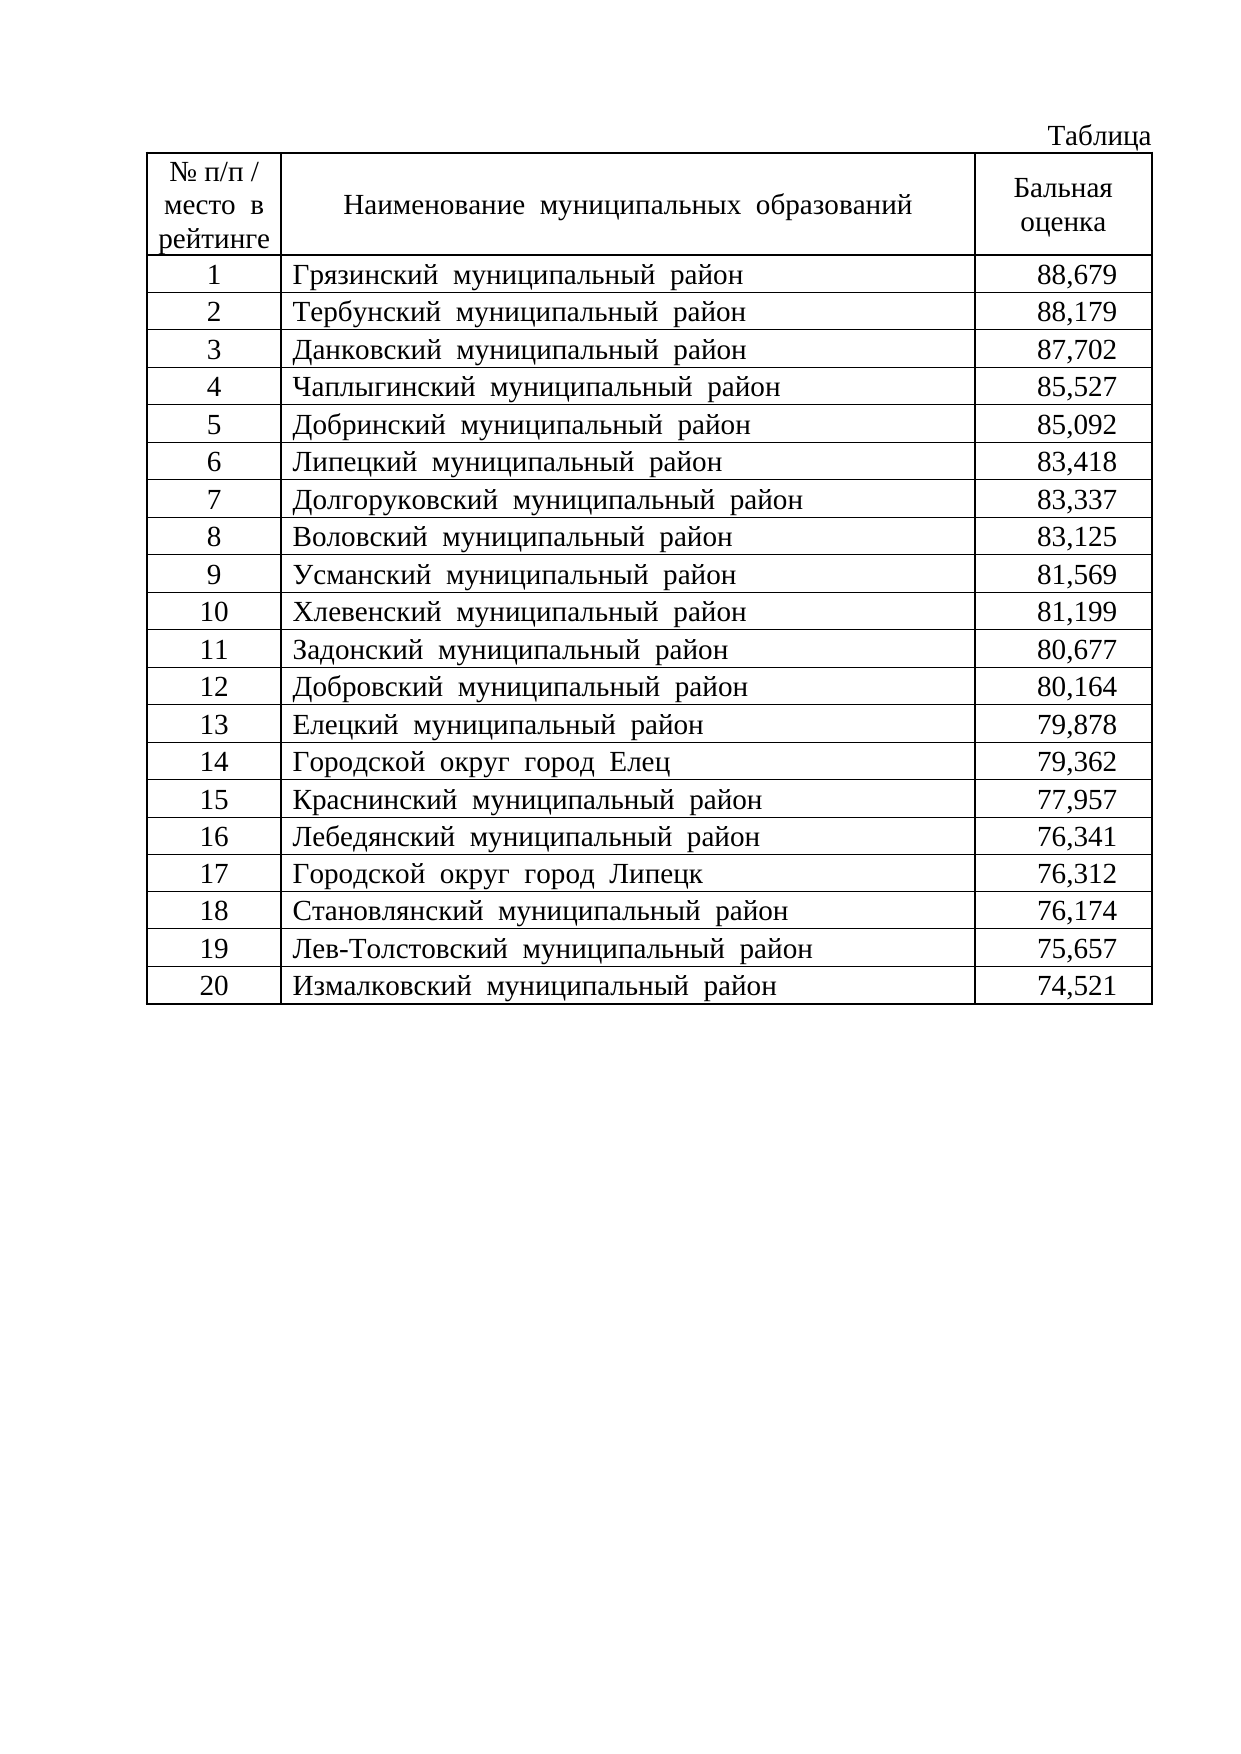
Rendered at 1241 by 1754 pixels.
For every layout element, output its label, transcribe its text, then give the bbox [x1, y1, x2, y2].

table_cell 19 [148, 929, 280, 966]
table_cell 12 [148, 668, 280, 704]
table_cell 14 [148, 743, 280, 779]
table_cell 81,199 [976, 593, 1151, 629]
table_cell Долгоруковский муниципальный район [282, 480, 974, 517]
table_header Бальная оценка [976, 154, 1151, 254]
table_cell Лев-Толстовский муниципальный район [282, 929, 974, 966]
table_cell 7 [148, 480, 280, 517]
table_cell 4 [148, 368, 280, 404]
table_cell 76,312 [976, 855, 1151, 891]
table_cell Данковский муниципальный район [282, 330, 974, 367]
table_cell Воловский муниципальный район [282, 518, 974, 554]
table_cell Усманский муниципальный район [282, 555, 974, 592]
table_cell 6 [148, 443, 280, 479]
table_cell 18 [148, 892, 280, 928]
table_cell Задонский муниципальный район [282, 630, 974, 667]
table_cell 80,164 [976, 668, 1151, 704]
table_cell 88,179 [976, 293, 1151, 329]
table_cell 77,957 [976, 780, 1151, 817]
table_cell 79,362 [976, 743, 1151, 779]
table_cell 15 [148, 780, 280, 817]
table_cell Елецкий муниципальный район [282, 705, 974, 742]
table_cell 17 [148, 855, 280, 891]
table_cell 11 [148, 630, 280, 667]
table_cell Становлянский муниципальный район [282, 892, 974, 928]
table_cell 8 [148, 518, 280, 554]
table_cell 88,679 [976, 256, 1151, 292]
table_cell 83,337 [976, 480, 1151, 517]
table_cell 76,341 [976, 818, 1151, 854]
table_header № п/п / место в рейтинге [148, 154, 280, 254]
table_cell Измалковский муниципальный район [282, 967, 974, 1003]
table_cell 79,878 [976, 705, 1151, 742]
table_cell 75,657 [976, 929, 1151, 966]
table_cell 81,569 [976, 555, 1151, 592]
table_cell 83,418 [976, 443, 1151, 479]
table_cell Чаплыгинский муниципальный район [282, 368, 974, 404]
table_cell 3 [148, 330, 280, 367]
table_cell 10 [148, 593, 280, 629]
table_cell 85,527 [976, 368, 1151, 404]
table_cell Лебедянский муниципальный район [282, 818, 974, 854]
table_cell 74,521 [976, 967, 1151, 1003]
table_cell Краснинский муниципальный район [282, 780, 974, 817]
table_cell 13 [148, 705, 280, 742]
table_cell Городской округ город Елец [282, 743, 974, 779]
table_cell 9 [148, 555, 280, 592]
table_cell Добровский муниципальный район [282, 668, 974, 704]
table_cell Липецкий муниципальный район [282, 443, 974, 479]
table_cell 20 [148, 967, 280, 1003]
text Таблица [148, 118, 1152, 152]
table_cell Тербунский муниципальный район [282, 293, 974, 329]
table_cell 83,125 [976, 518, 1151, 554]
table_cell Добринский муниципальный район [282, 405, 974, 442]
table_cell Грязинский муниципальный район [282, 256, 974, 292]
table_cell 1 [148, 256, 280, 292]
table_cell 76,174 [976, 892, 1151, 928]
table_cell 2 [148, 293, 280, 329]
table_cell 16 [148, 818, 280, 854]
table_cell 87,702 [976, 330, 1151, 367]
table_cell Хлевенский муниципальный район [282, 593, 974, 629]
table_cell 80,677 [976, 630, 1151, 667]
table_cell 85,092 [976, 405, 1151, 442]
table_cell 5 [148, 405, 280, 442]
table_cell Городской округ город Липецк [282, 855, 974, 891]
table_header Наименование муниципальных образований [282, 154, 974, 254]
